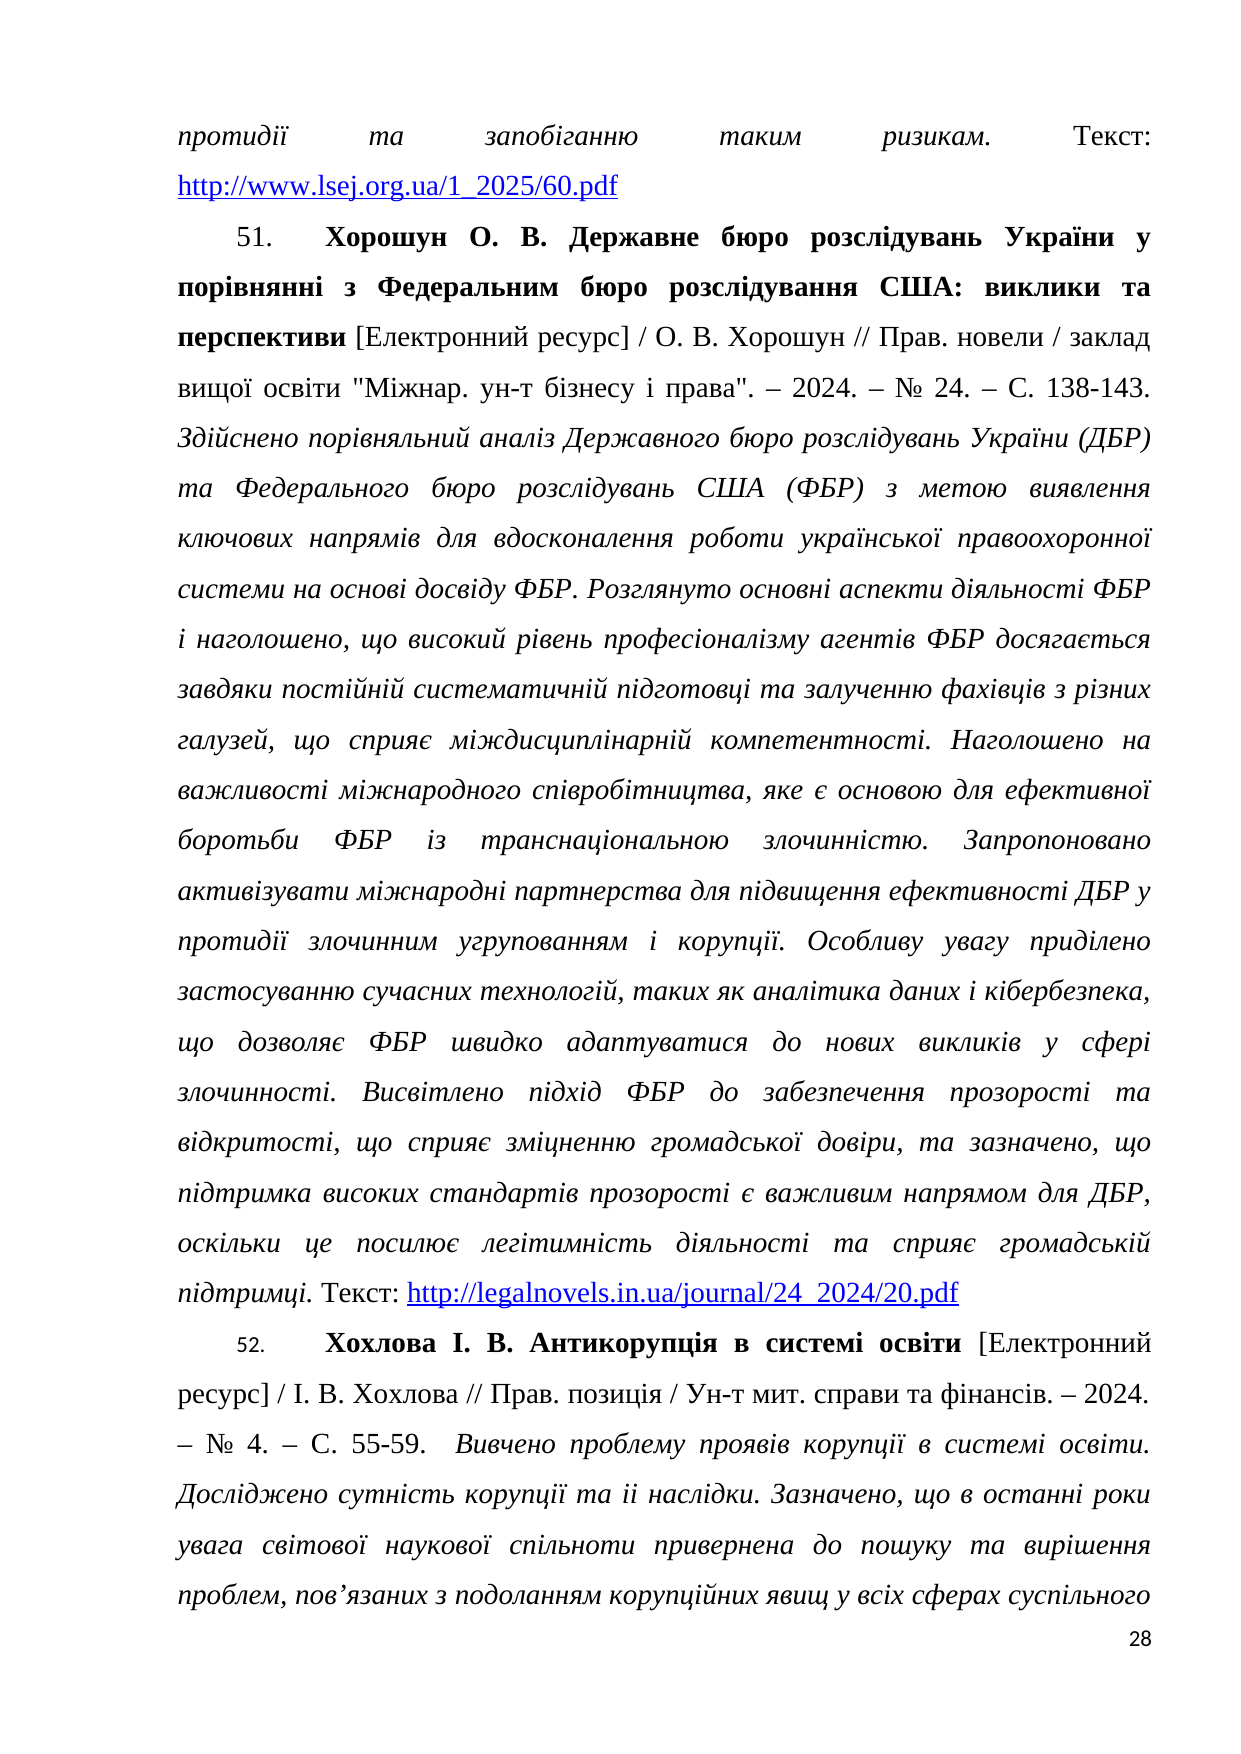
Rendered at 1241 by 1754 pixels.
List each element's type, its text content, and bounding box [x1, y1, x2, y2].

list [177, 1326, 1152, 1611]
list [177, 118, 1152, 202]
list Хорошун О. В. Державне бюро розслідувань України у порівнянні з Федеральним бюро розслідування США: виклики та перспективи [Електронний ресурс] / О. В. Хорошун // Прав. новели / заклад вищої освіти "Міжнар. ун-т бізнесу і права". – 2024. – № 24. – С. 138-143. Здійснено порівняльний аналіз Державного бюро розслідувань України (ДБР) та Федерального бюро розслідувань США (ФБР) з метою виявлення ключових напрямів для вдосконалення роботи української правоохоронної системи на основі досвіду ФБР. Розглянуто основні аспекти діяльності ФБР і наголошено, що високий рівень професіоналізму агентів ФБР досягається завдяки постійній систематичній підготовці та залученню фахівців з різних галузей, що сприяє міждисциплінарній компетентності. Наголошено на важливості міжнародного співробітництва, яке є основою для ефективної боротьби ФБР із транснаціональною злочинністю. Запропоновано активізувати міжнародні партнерства для підвищення ефективності ДБР у протидії злочинним угрупованням і корупції. Особливу увагу приділено застосуванню сучасних технологій, таких як аналітика даних і кібербезпека, що дозволяє ФБР швидко адаптуватися до нових викликів у сфері злочинності. Висвітлено підхід ФБР до забезпечення прозорості та відкритості, що сприяє зміцненню громадської довіри, та зазначено, що підтримка високих стандартів прозорості є важливим напрямом для ДБР, оскільки це посилює легітимність діяльності та сприяє громадській підтримці. Текст: http://legalnovels.in.ua/journal/24_2024/20.pdf [177, 219, 1152, 1309]
